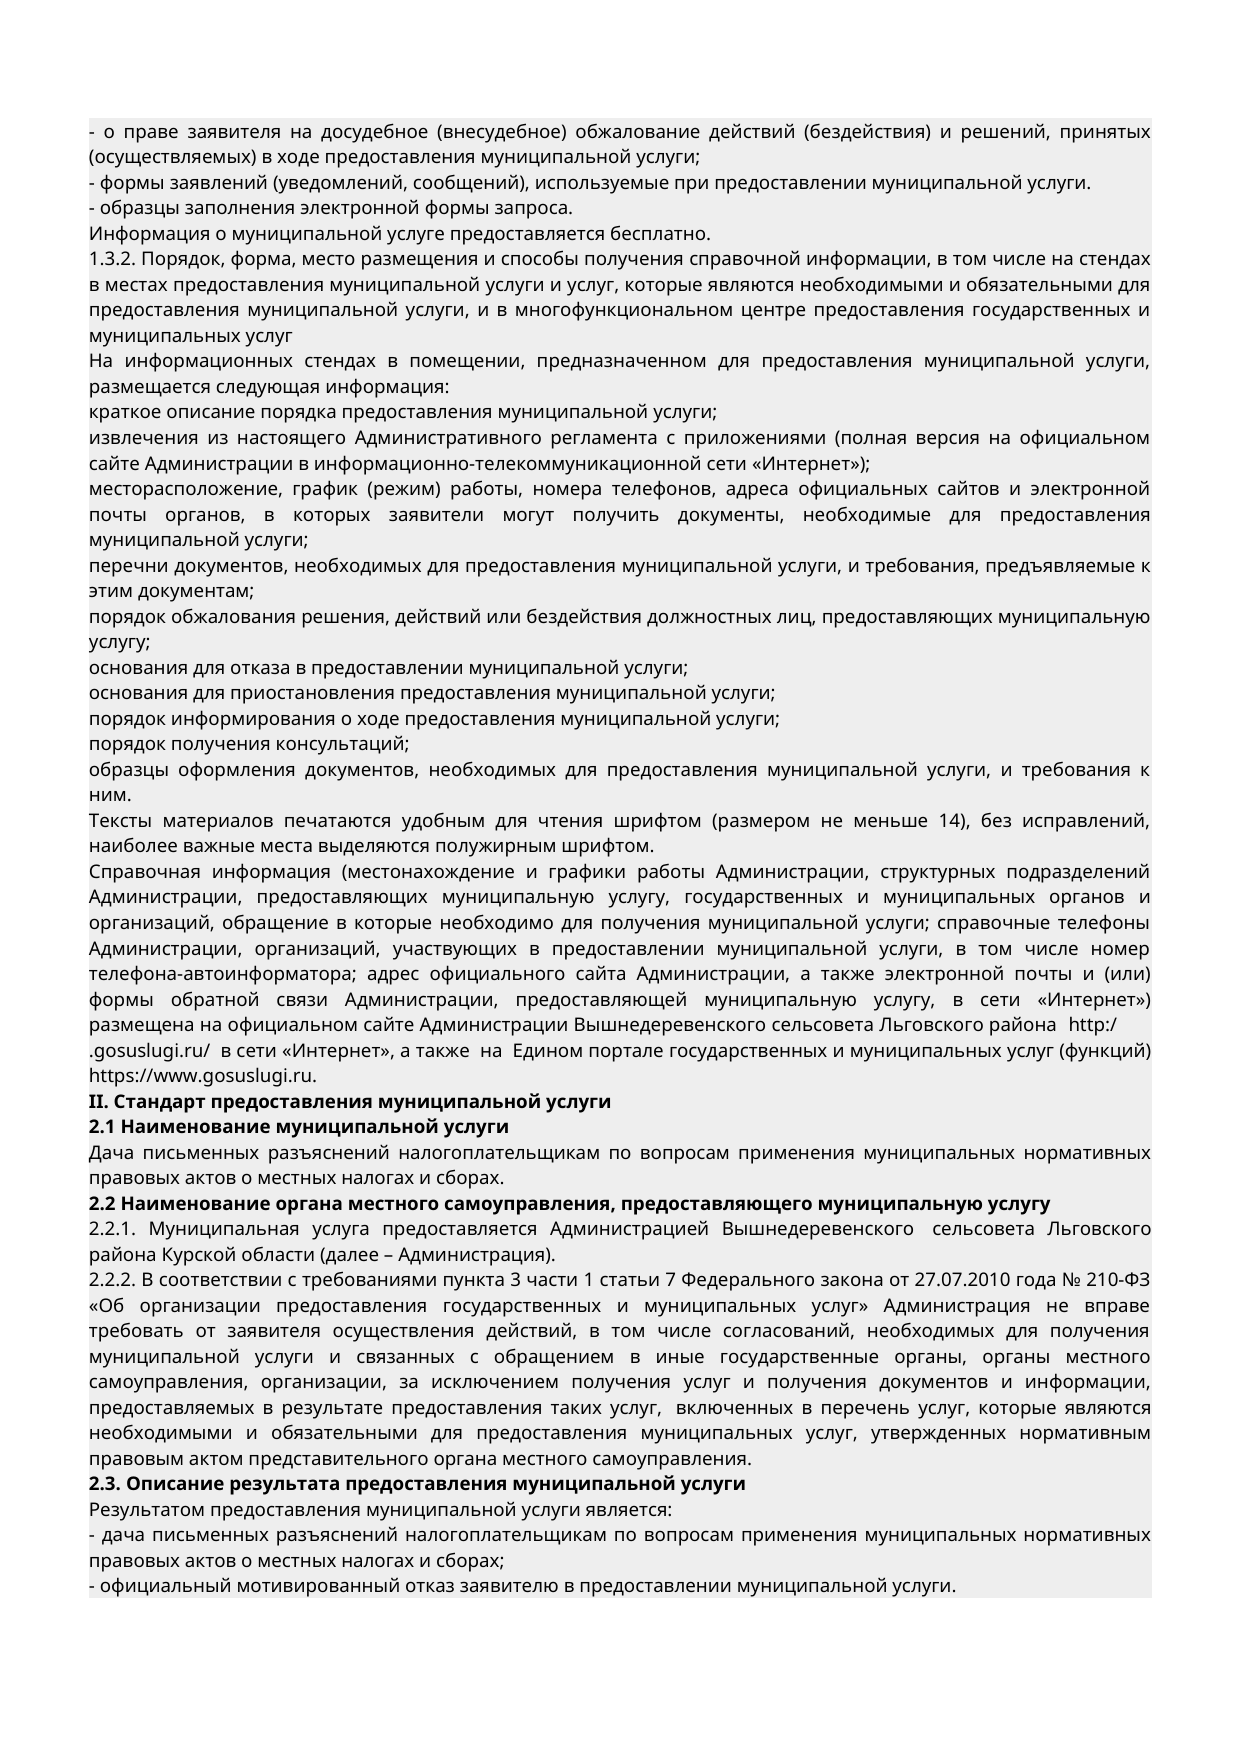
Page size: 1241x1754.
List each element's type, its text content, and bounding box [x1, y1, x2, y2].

text 2.2 Наименование органа местного самоуправления, предоставляющего муниципальную услугу [89, 1190, 1152, 1216]
text 1.3.2. Порядок, форма, место размещения и способы получения справочной информации, в том числе на стендах в местах предоставления муниципальной услуги и услуг, которые являются необходимыми и обязательными для предоставления муниципальной услуги, и в многофункциональном центре предоставления государственных и муниципальных услуг [89, 246, 1152, 348]
text краткое описание порядка предоставления муниципальной услуги; [89, 399, 1152, 424]
text - формы заявлений (уведомлений, сообщений), используемые при предоставлении муниципальной услуги. [89, 169, 1152, 195]
text основания для приостановления предоставления муниципальной услуги; [89, 679, 1152, 705]
text - дача письменных разъяснений налогоплательщикам по вопросам применения муниципальных нормативных правовых актов о местных налогах и сборах; [89, 1522, 1152, 1573]
text 2.1 Наименование муниципальной услуги [89, 1113, 1152, 1139]
text - образцы заполнения электронной формы запроса. [89, 195, 1152, 220]
text На информационных стендах в помещении, предназначенном для предоставления муниципальной услуги, размещается следующая информация: [89, 348, 1152, 399]
text - официальный мотивированный отказ заявителю в предоставлении муниципальной услуги. [89, 1573, 1152, 1598]
text месторасположение, график (режим) работы, номера телефонов, адреса официальных сайтов и электронной почты органов, в которых заявители могут получить документы, необходимые для предоставления муниципальной услуги; [89, 475, 1152, 552]
text перечни документов, необходимых для предоставления муниципальной услуги, и требования, предъявляемые к этим документам; [89, 552, 1152, 603]
text - о праве заявителя на досудебное (внесудебное) обжалование действий (бездействия) и решений, принятых (осуществляемых) в ходе предоставления муниципальной услуги; [89, 118, 1152, 169]
text Результатом предоставления муниципальной услуги является: [89, 1496, 1152, 1522]
text порядок информирования о ходе предоставления муниципальной услуги; [89, 705, 1152, 731]
text 2.3. Описание результата предоставления муниципальной услуги [89, 1471, 1152, 1496]
text 2.2.2. В соответствии с требованиями пункта 3 части 1 статьи 7 Федерального закона от 27.07.2010 года № 210-ФЗ «Об организации предоставления государственных и муниципальных услуг» Администрация не вправе требовать от заявителя осуществления действий, в том числе согласований, необходимых для получения муниципальной услуги и связанных с обращением в иные государственные органы, органы местного самоуправления, организации, за исключением получения услуг и получения документов и информации, предоставляемых в результате предоставления таких услуг, включенных в перечень услуг, которые являются необходимыми и обязательными для предоставления муниципальных услуг, утвержденных нормативным правовым актом представительного органа местного самоуправления. [89, 1267, 1152, 1471]
text извлечения из настоящего Административного регламента с приложениями (полная версия на официальном сайте Администрации в информационно-телекоммуникационной сети «Интернет»); [89, 424, 1152, 475]
text порядок получения консультаций; [89, 731, 1152, 756]
text 2.2.1. Муниципальная услуга предоставляется Администрацией Вышнедеревенского сельсовета Льговского района Курской области (далее – Администрация). [89, 1216, 1152, 1267]
text Информация о муниципальной услуге предоставляется бесплатно. [89, 220, 1152, 246]
text Тексты материалов печатаются удобным для чтения шрифтом (размером не меньше 14), без исправлений, наиболее важные места выделяются полужирным шрифтом. [89, 807, 1152, 858]
text Справочная информация (местонахождение и графики работы Администрации, структурных подразделений Администрации, предоставляющих муниципальную услугу, государственных и муниципальных органов и организаций, обращение в которые необходимо для получения муниципальной услуги; справочные телефоны Администрации, организаций, участвующих в предоставлении муниципальной услуги, в том числе номер телефона-автоинформатора; адрес официального сайта Администрации, а также электронной почты и (или) формы обратной связи Администрации, предоставляющей муниципальную услугу, в сети «Интернет») размещена на официальном сайте Администрации Вышнедеревенского сельсовета Льговского района http:/ .gosuslugi.ru/ в сети «Интернет», а также на Едином портале государственных и муниципальных услуг (функций) https://www.gosuslugi.ru. [89, 858, 1152, 1088]
text основания для отказа в предоставлении муниципальной услуги; [89, 654, 1152, 679]
text образцы оформления документов, необходимых для предоставления муниципальной услуги, и требования к ним. [89, 756, 1152, 807]
text Дача письменных разъяснений налогоплательщикам по вопросам применения муниципальных нормативных правовых актов о местных налогах и сборах. [89, 1139, 1152, 1190]
text порядок обжалования решения, действий или бездействия должностных лиц, предоставляющих муниципальную услугу; [89, 603, 1152, 654]
text II. Стандарт предоставления муниципальной услуги [89, 1088, 1152, 1113]
